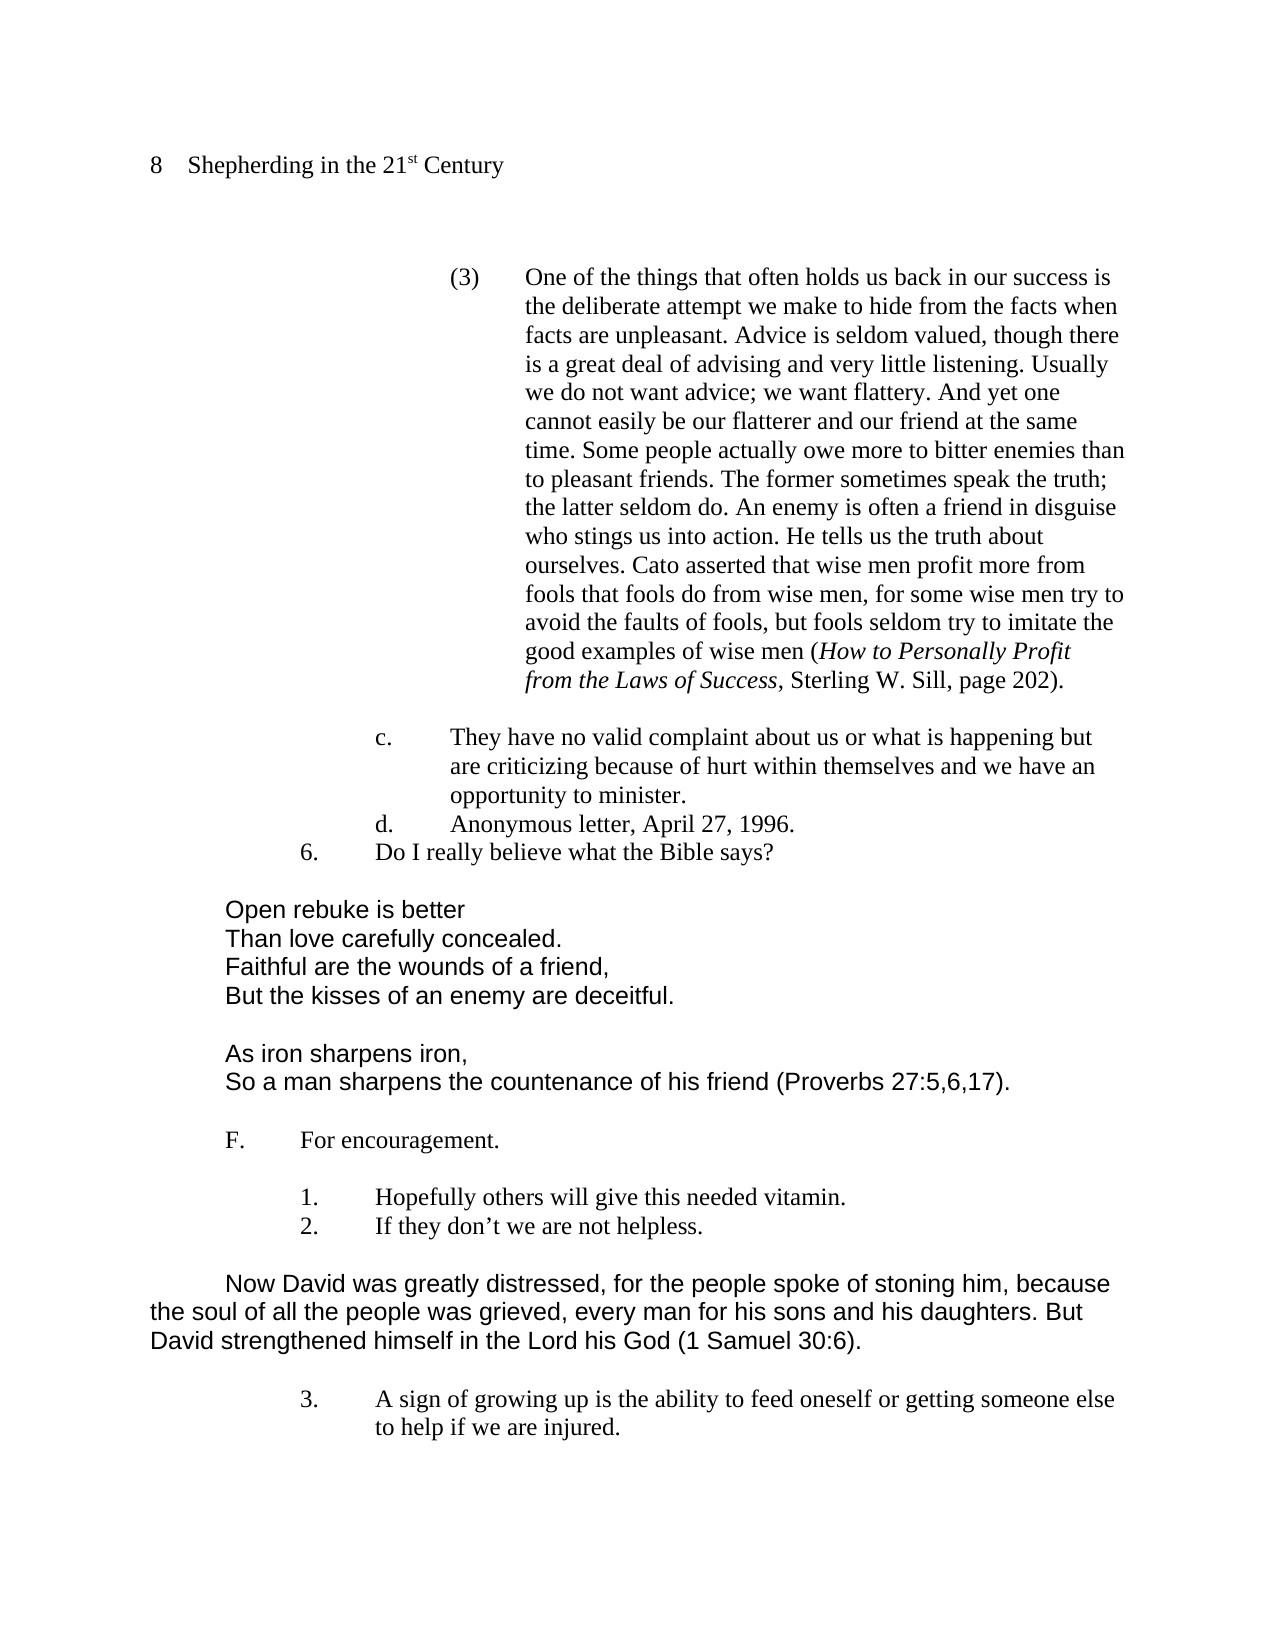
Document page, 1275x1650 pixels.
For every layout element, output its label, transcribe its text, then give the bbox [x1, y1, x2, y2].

text Than love carefully concealed. [150, 924, 1125, 952]
text But the kisses of an enemy are deceitful. [150, 981, 1125, 1010]
list For encouragement. [225, 1125, 1125, 1154]
list They have no valid complaint about us or what is happening but are criticizing because of hurt within themselves and we have an opportunity to minister. [375, 722, 1125, 809]
text Now David was greatly distressed, for the people spoke of stoning him, because the soul of all the people was grieved, every man for his sons and his daughters. But David strengthened himself in the Lord his God (1 Samuel 30:6). [150, 1269, 1125, 1355]
text As iron sharpens iron, [150, 1039, 1125, 1067]
list A sign of growing up is the ability to feed oneself or getting someone else to help if we are injured. [300, 1384, 1125, 1441]
list If they don’t we are not helpless. [300, 1211, 1125, 1240]
text Faithful are the wounds of a friend, [150, 952, 1125, 981]
list Anonymous letter, April 27, 1996. [375, 809, 1125, 837]
text So a man sharpens the countenance of his friend (Proverbs 27:5,6,17). [150, 1067, 1125, 1096]
text Open rebuke is better [150, 895, 1125, 924]
list Do I really believe what the Bible says? [300, 837, 1125, 866]
list One of the things that often holds us back in our success is the deliberate attempt we make to hide from the facts when facts are unpleasant. Advice is seldom valued, though there is a great deal of advising and very little listening. Usually we do not want advice; we want flattery. And yet one cannot easily be our flatterer and our friend at the same time. Some people actually owe more to bitter enemies than to pleasant friends. The former sometimes speak the truth; the latter seldom do. An enemy is often a friend in disguise who stings us into action. He tells us the truth about ourselves. Cato asserted that wise men profit more from fools that fools do from wise men, for some wise men try to avoid the faults of fools, but fools seldom try to imitate the good examples of wise men (How to Personally Profit from the Laws of Success, Sterling W. Sill, page 202). [450, 262, 1125, 694]
list Hopefully others will give this needed vitamin. [300, 1182, 1125, 1211]
